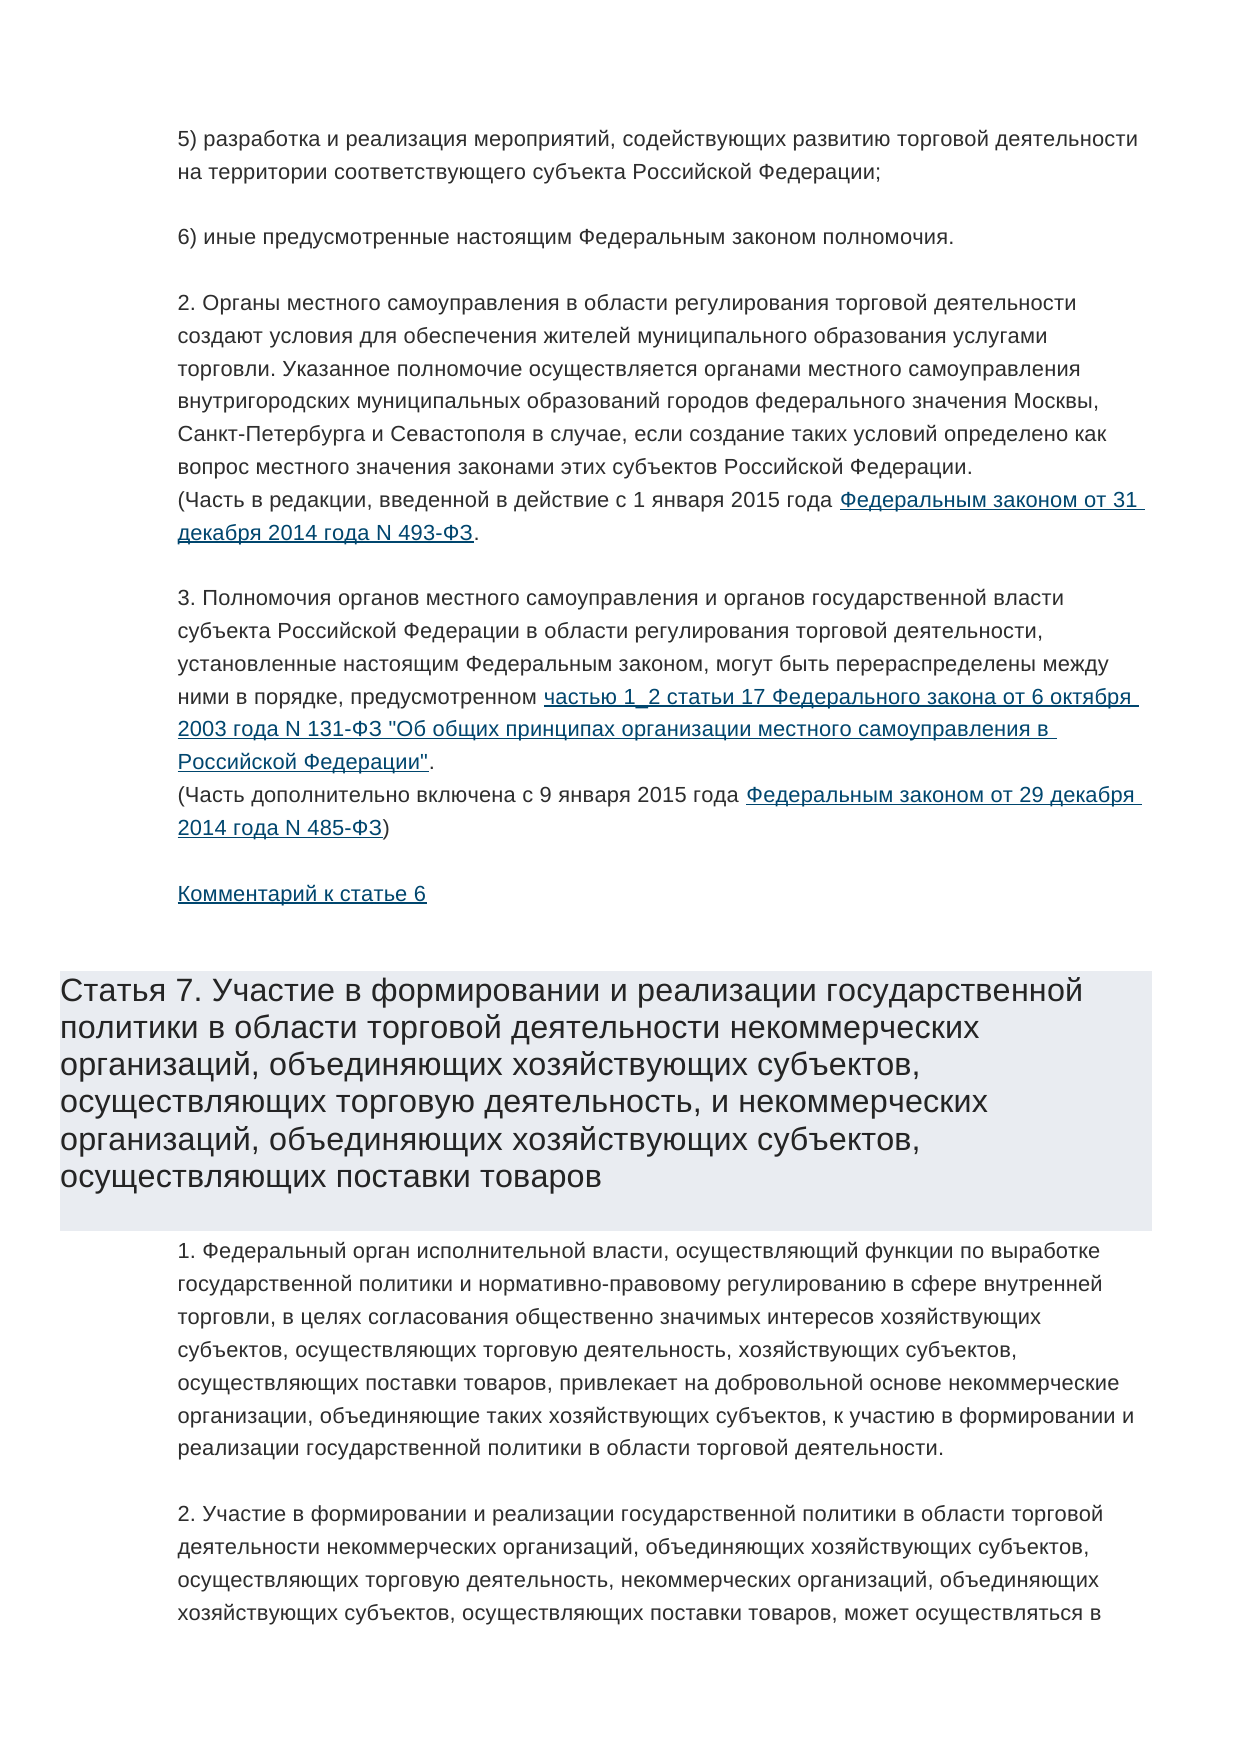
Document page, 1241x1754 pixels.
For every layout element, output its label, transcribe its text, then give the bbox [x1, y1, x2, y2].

text 3. Полномочия органов местного самоуправления и органов государственной власти субъекта Российской Федерации в области регулирования торговой деятельности, установленные настоящим Федеральным законом, могут быть перераспределены между ними в порядке, предусмотренном частью 1_2 статьи 17 Федерального закона от 6 октября 2003 года N 131-ФЗ "Об общих принципах организации местного самоуправления в Российской Федерации". (Часть дополнительно включена с 9 января 2015 года Федеральным законом от 29 декабря 2014 года N 485-ФЗ) Комментарий к статье 6 [177, 577, 1152, 971]
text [177, 1493, 1152, 1624]
text Статья 7. Участие в формировании и реализации государственной политики в области торговой деятельности некоммерческих организаций, объединяющих хозяйствующих субъектов, осуществляющих торговую деятельность, и некоммерческих организаций, объединяющих хозяйствующих субъектов, осуществляющих поставки товаров [60, 971, 1152, 1231]
text 6) иные предусмотренные настоящим Федеральным законом полномочия. [177, 217, 1152, 282]
text 1. Федеральный орган исполнительной власти, осуществляющий функции по выработке государственной политики и нормативно-правовому регулированию в сфере внутренней торговли, в целях согласования общественно значимых интересов хозяйствующих субъектов, осуществляющих торговую деятельность, хозяйствующих субъектов, осуществляющих поставки товаров, привлекает на добровольной основе некоммерческие организации, объединяющие таких хозяйствующих субъектов, к участию в формировании и реализации государственной политики в области торговой деятельности. [177, 1231, 1152, 1493]
text 5) разработка и реализация мероприятий, содействующих развитию торговой деятельности на территории соответствующего субъекта Российской Федерации; [177, 118, 1152, 217]
text 2. Органы местного самоуправления в области регулирования торговой деятельности создают условия для обеспечения жителей муниципального образования услугами торговли. Указанное полномочие осуществляется органами местного самоуправления внутригородских муниципальных образований городов федерального значения Москвы, Санкт-Петербурга и Севастополя в случае, если создание таких условий определено как вопрос местного значения законами этих субъектов Российской Федерации. (Часть в редакции, введенной в действие с 1 января 2015 года Федеральным законом от 31 декабря 2014 года N 493-ФЗ. [177, 282, 1152, 577]
